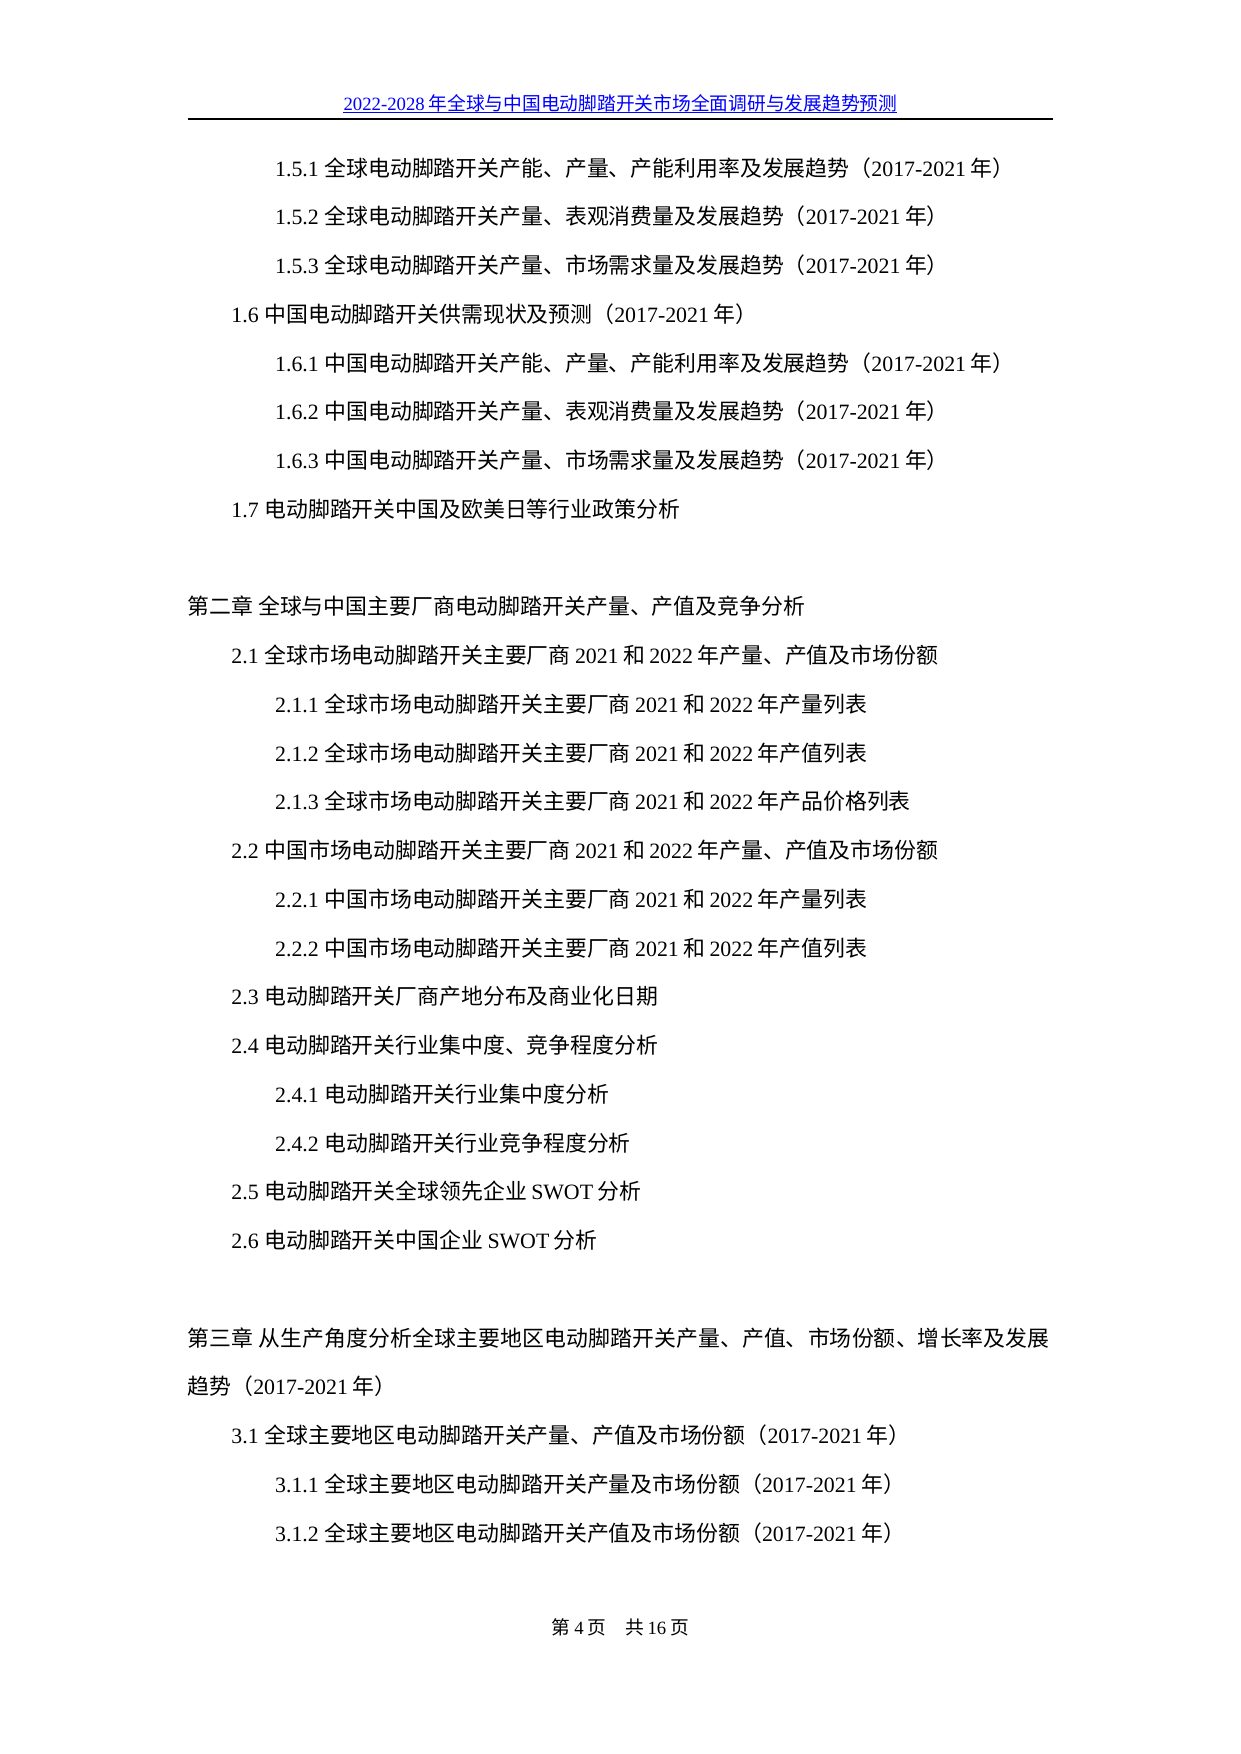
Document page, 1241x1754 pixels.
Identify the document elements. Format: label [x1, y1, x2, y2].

text [187, 150, 1053, 1548]
